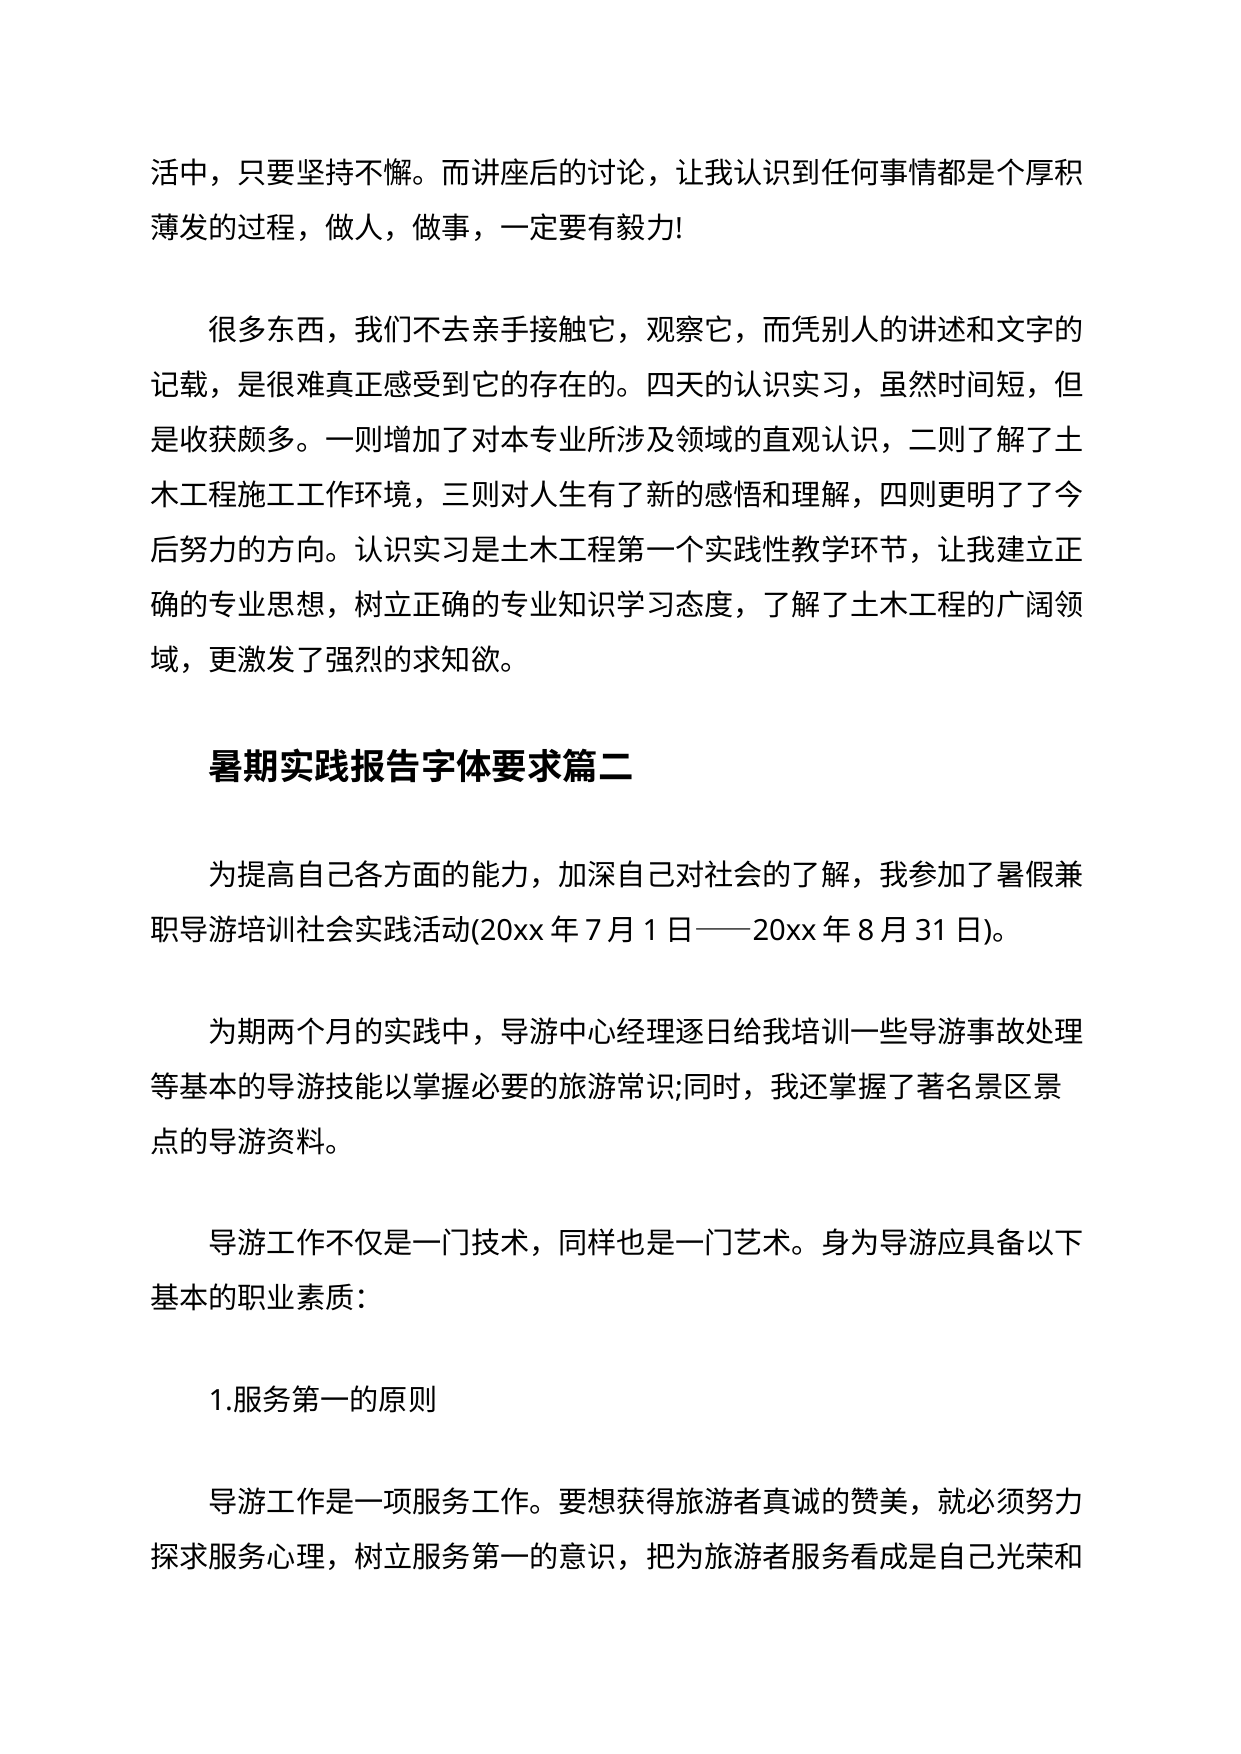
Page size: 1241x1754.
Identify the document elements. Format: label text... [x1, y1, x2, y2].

text 为提高自己各方面的能力，加深自己对社会的了解，我参加了暑假兼职导游培训社会实践活动(20xx年7月1日——20xx年8月31日)。 [150, 851, 1090, 949]
text 很多东西，我们不去亲手接触它，观察它，而凭别人的讲述和文字的记载，是很难真正感受到它的存在的。四天的认识实习，虽然时间短，但是收获颇多。一则增加了对本专业所涉及领域的直观认识，二则了解了土木工程施工工作环境，三则对人生有了新的感悟和理解，四则更明了了今后努力的方向。认识实习是土木工程第一个实践性教学环节，让我建立正确的专业思想，树立正确的专业知识学习态度，了解了土木工程的广阔领域，更激发了强烈的求知欲。 [150, 307, 1090, 678]
text 暑期实践报告字体要求篇二 [150, 738, 1090, 789]
text 导游工作不仅是一门技术，同样也是一门艺术。身为导游应具备以下基本的职业素质： [150, 1220, 1090, 1317]
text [150, 1479, 1090, 1576]
text 1.服务第一的原则 [150, 1377, 1090, 1419]
text 为期两个月的实践中，导游中心经理逐日给我培训一些导游事故处理等基本的导游技能以掌握必要的旅游常识;同时，我还掌握了著名景区景点的导游资料。 [150, 1008, 1090, 1161]
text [150, 150, 1090, 247]
